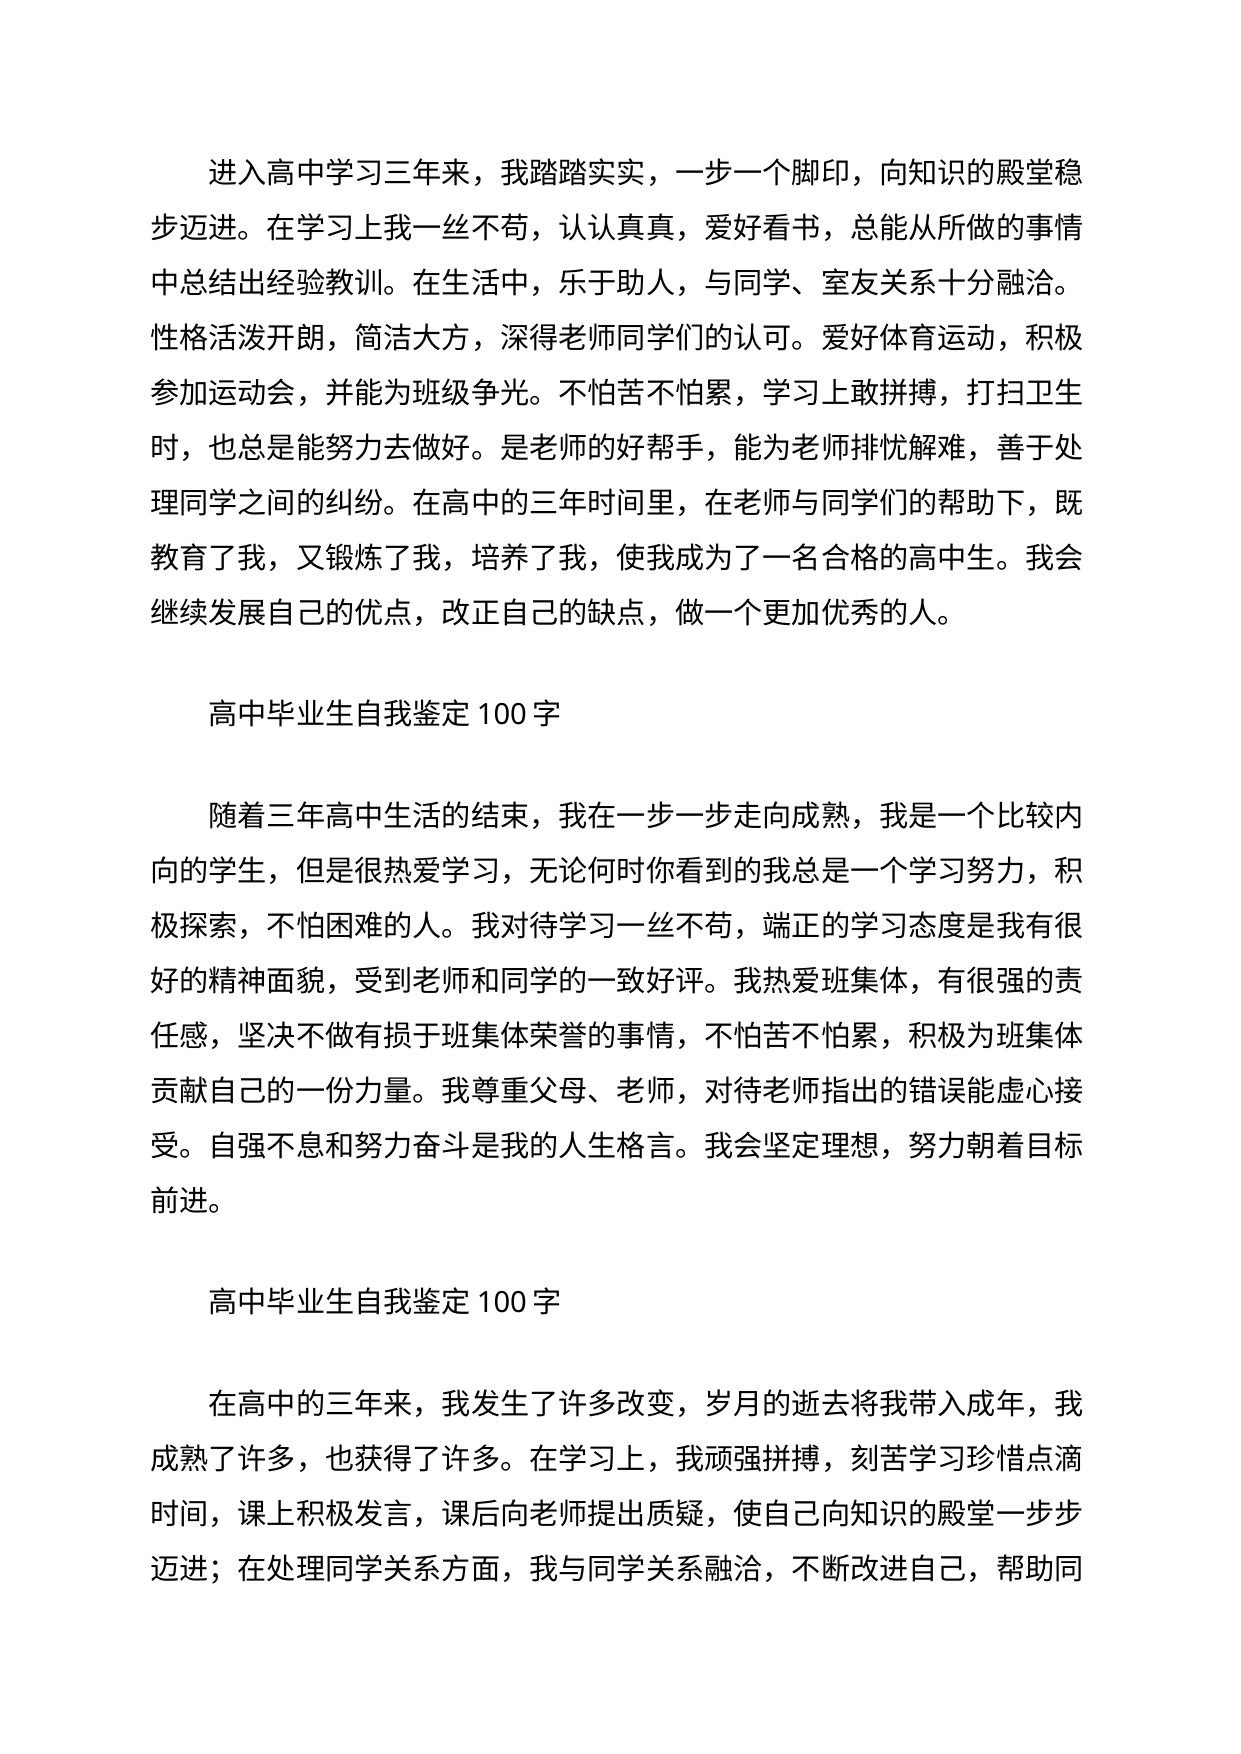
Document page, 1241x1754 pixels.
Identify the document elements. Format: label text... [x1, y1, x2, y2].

text 高中毕业生自我鉴定100字 [150, 691, 1090, 733]
text 高中毕业生自我鉴定100字 [150, 1279, 1090, 1321]
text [150, 1381, 1090, 1588]
text 随着三年高中生活的结束，我在一步一步走向成熟，我是一个比较内向的学生，但是很热爱学习，无论何时你看到的我总是一个学习努力，积极探索，不怕困难的人。我对待学习一丝不苟，端正的学习态度是我有很好的精神面貌，受到老师和同学的一致好评。我热爱班集体，有很强的责任感，坚决不做有损于班集体荣誉的事情，不怕苦不怕累，积极为班集体贡献自己的一份力量。我尊重父母、老师，对待老师指出的错误能虚心接受。自强不息和努力奋斗是我的人生格言。我会坚定理想，努力朝着目标前进。 [150, 793, 1090, 1219]
text 进入高中学习三年来，我踏踏实实，一步一个脚印，向知识的殿堂稳步迈进。在学习上我一丝不苟，认认真真，爱好看书，总能从所做的事情中总结出经验教训。在生活中，乐于助人，与同学、室友关系十分融洽。性格活泼开朗，简洁大方，深得老师同学们的认可。爱好体育运动，积极参加运动会，并能为班级争光。不怕苦不怕累，学习上敢拼搏，打扫卫生时，也总是能努力去做好。是老师的好帮手，能为老师排忧解难，善于处理同学之间的纠纷。在高中的三年时间里，在老师与同学们的帮助下，既教育了我，又锻炼了我，培养了我，使我成为了一名合格的高中生。我会继续发展自己的优点，改正自己的缺点，做一个更加优秀的人。 [150, 150, 1090, 631]
